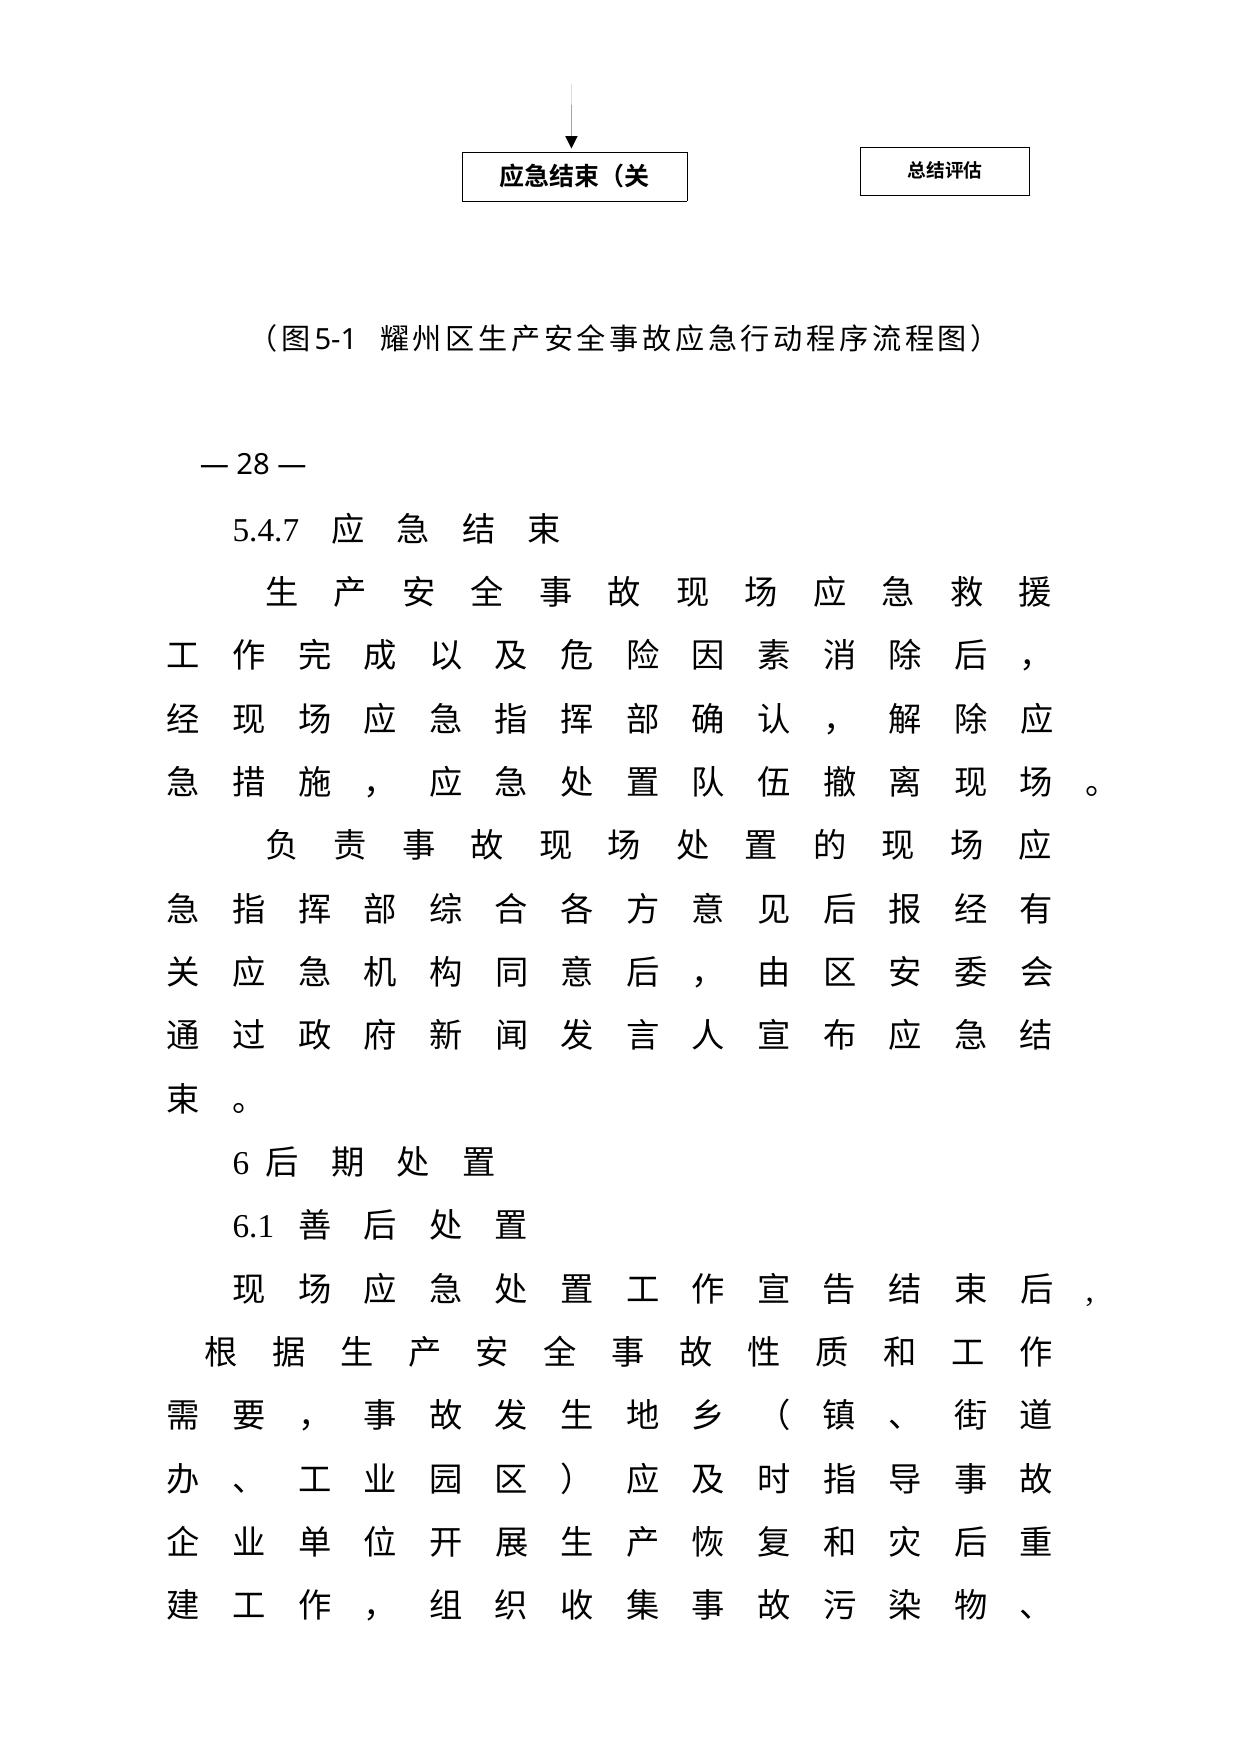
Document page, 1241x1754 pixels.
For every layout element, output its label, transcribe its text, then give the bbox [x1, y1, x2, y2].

text — 28 — [167, 431, 1085, 495]
text （图5-1 耀州区生产安全事故应急行动程序流程图） [167, 305, 1085, 368]
text 生产安全事故现场应急救援工作完成以及危险因素消除后，经现场应急指挥部确认，解除应急措施，应急处置队伍撤离现场。 [167, 558, 1085, 811]
text 6.1 善后处置 [167, 1191, 1085, 1255]
text 负责事故现场处置的现场应急指挥部综合各方意见后报经有关应急机构同意后，由区安委会通过政府新闻发言人宣布应急结束。 [167, 811, 1085, 1128]
text 6 后期处置 [167, 1128, 1085, 1191]
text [167, 1255, 1085, 1635]
text 应急结束 [167, 495, 1085, 558]
